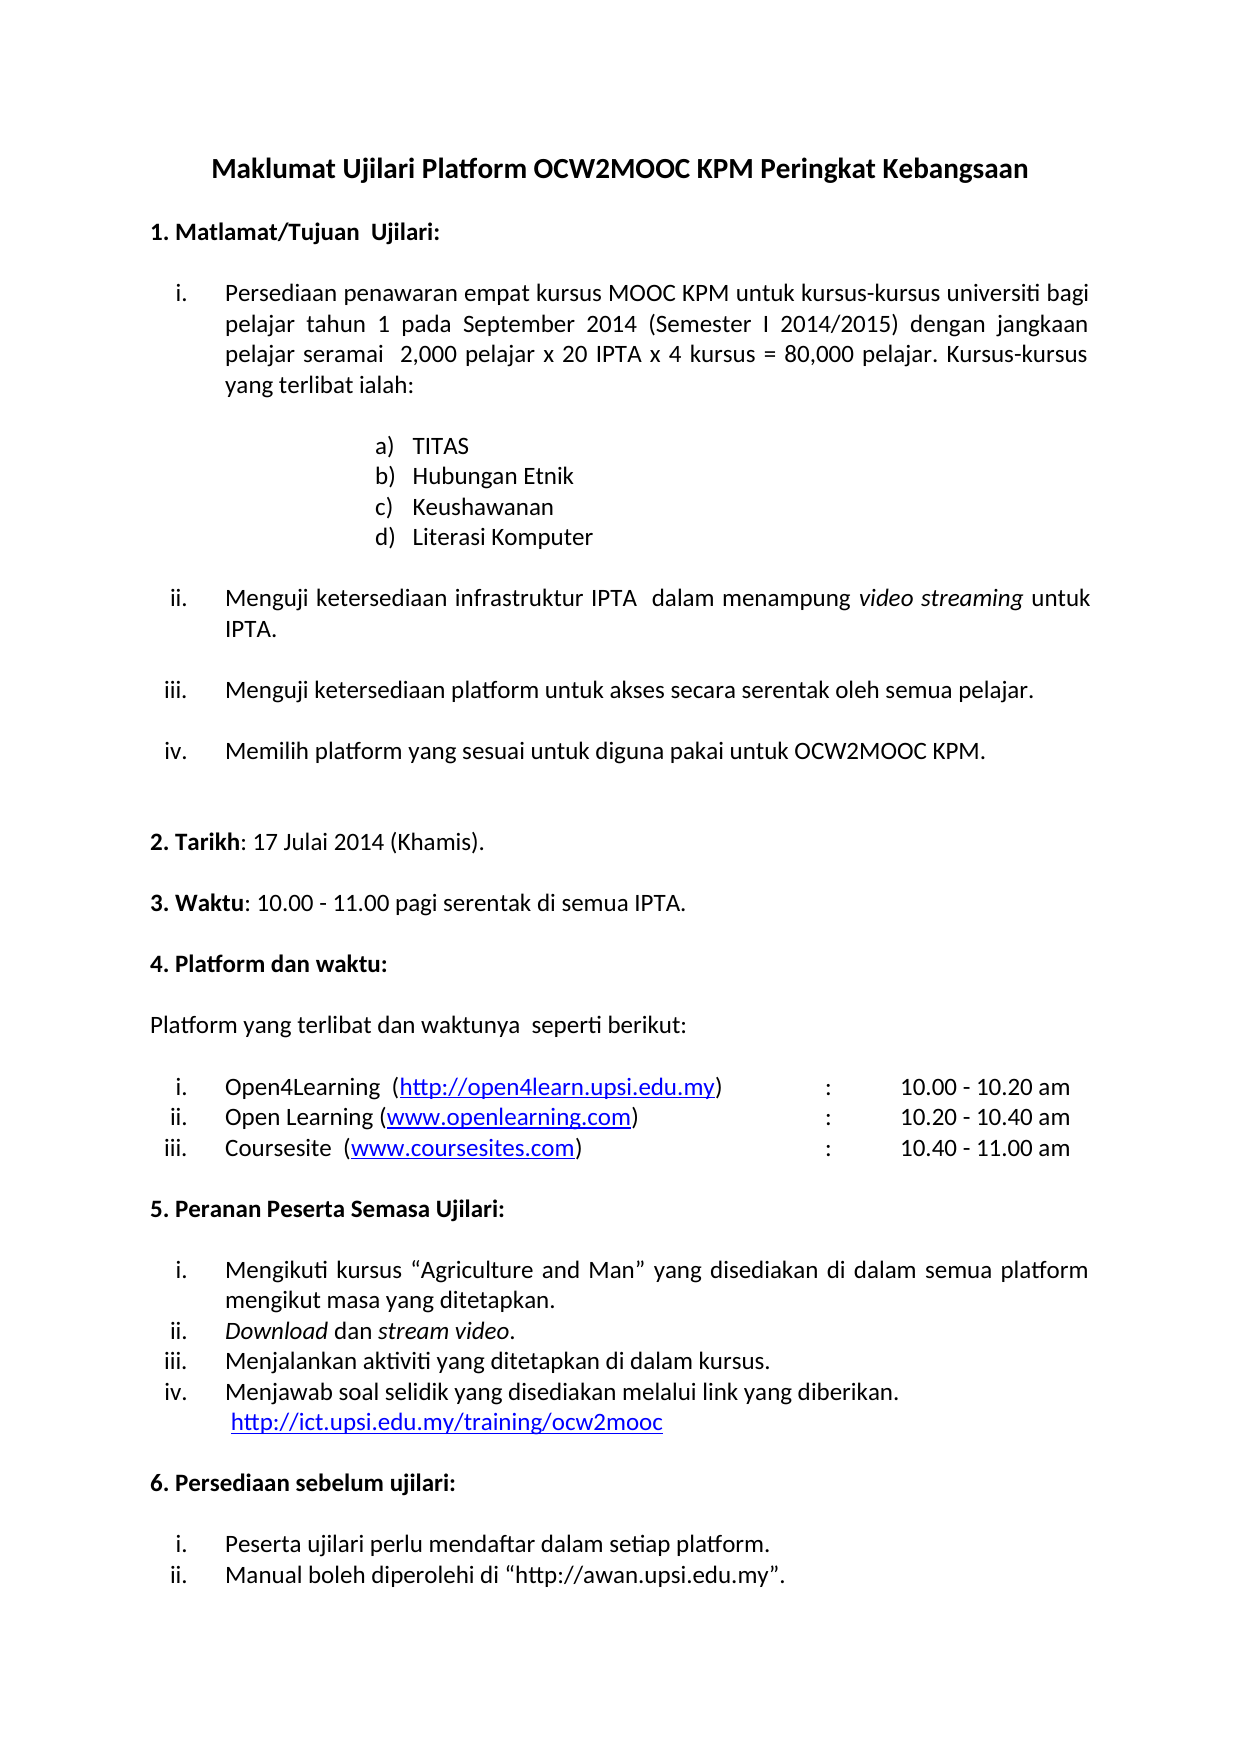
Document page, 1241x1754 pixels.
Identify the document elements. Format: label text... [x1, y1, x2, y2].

list Peserta ujilari perlu mendaftar dalam setiap platform. [187, 1528, 1090, 1559]
text 4. Platform dan waktu: [150, 949, 1090, 979]
list Menjawab soal selidik yang disediakan melalui link yang diberikan. [187, 1376, 1090, 1406]
list Menguji ketersediaan infrastruktur IPTA dalam menampung video streaming untuk IPTA. [187, 582, 1090, 643]
text Maklumat Ujilari Platform OCW2MOOC KPM Peringkat Kebangsaan [150, 150, 1090, 186]
list TITAS [375, 430, 1090, 460]
list Hubungan Etnik [375, 460, 1090, 491]
list Open Learning (www.openlearning.com) : 10.20 - 10.40 am [187, 1101, 1090, 1132]
list Manual boleh diperolehi di “http://awan.upsi.edu.my”. [187, 1559, 1090, 1589]
list Persediaan penawaran empat kursus MOOC KPM untuk kursus-kursus universiti bagi pelajar tahun 1 pada September 2014 (Semester I 2014/2015) dengan jangkaan pelajar seramai 2,000 pelajar x 20 IPTA x 4 kursus = 80,000 pelajar. Kursus-kursus yang terlibat ialah: [187, 277, 1090, 399]
list Menguji ketersediaan platform untuk akses secara serentak oleh semua pelajar. [187, 674, 1090, 704]
text Platform yang terlibat dan waktunya seperti berikut: [150, 1010, 1090, 1040]
list Keushawanan [375, 491, 1090, 521]
list Mengikuti kursus “Agriculture and Man” yang disediakan di dalam semua platform mengikut masa yang ditetapkan. [187, 1254, 1090, 1315]
list Open4Learning (http://open4learn.upsi.edu.my) : 10.00 - 10.20 am [187, 1071, 1090, 1101]
text 3. Waktu: 10.00 - 11.00 pagi serentak di semua IPTA. [150, 888, 1090, 918]
list Coursesite (www.coursesites.com) : 10.40 - 11.00 am [187, 1132, 1090, 1162]
text http://ict.upsi.edu.my/training/ocw2mooc [150, 1406, 1090, 1437]
list Memilih platform yang sesuai untuk diguna pakai untuk OCW2MOOC KPM. [187, 735, 1090, 766]
list Download dan stream video. [187, 1315, 1090, 1345]
list Menjalankan aktiviti yang ditetapkan di dalam kursus. [187, 1345, 1090, 1376]
text 5. Peranan Peserta Semasa Ujilari: [150, 1193, 1090, 1223]
text 1. Matlamat/Tujuan Ujilari: [150, 216, 1090, 247]
list Literasi Komputer [375, 521, 1090, 552]
text 6. Persediaan sebelum ujilari: [150, 1467, 1090, 1498]
text 2. Tarikh: 17 Julai 2014 (Khamis). [150, 827, 1090, 857]
